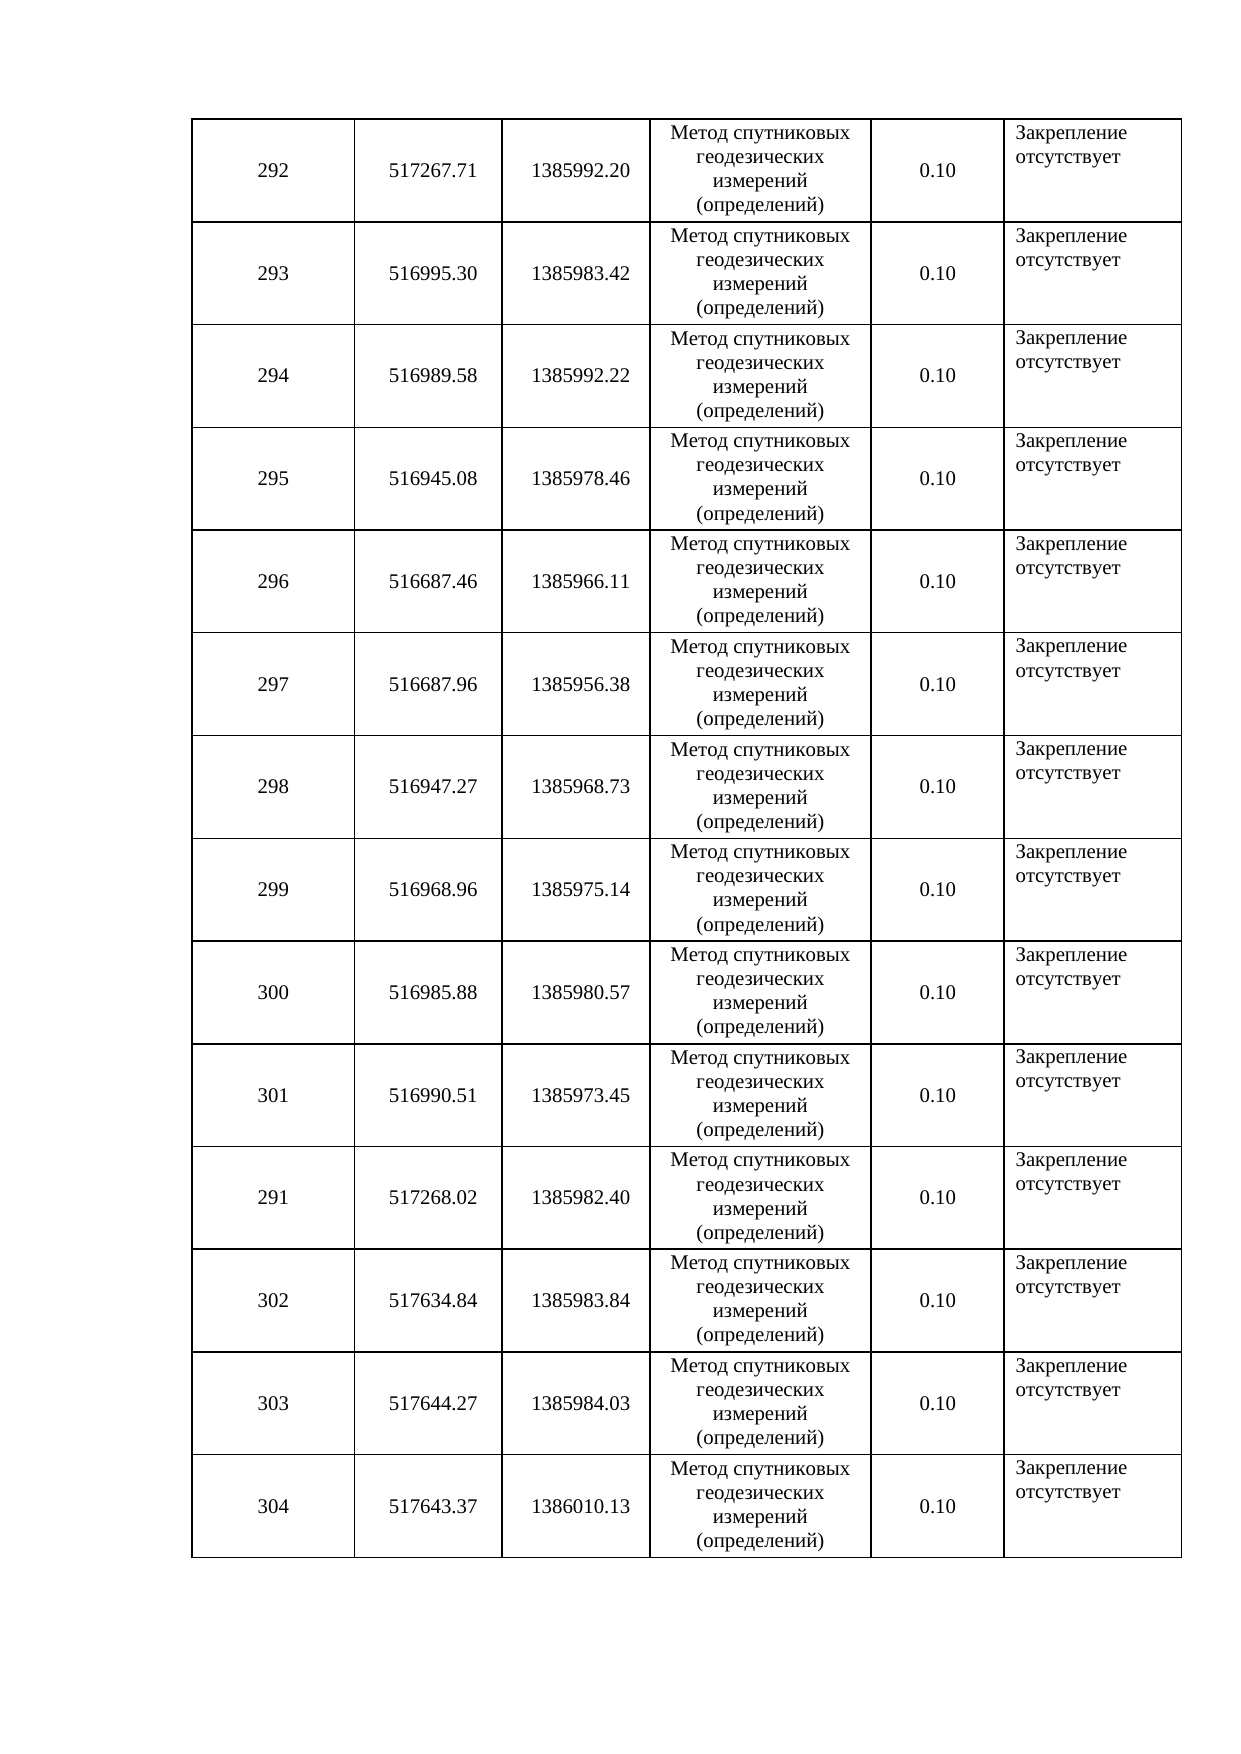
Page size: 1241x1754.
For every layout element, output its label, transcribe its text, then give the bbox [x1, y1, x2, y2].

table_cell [1005, 120, 1181, 221]
table_cell 0.10 [872, 839, 1003, 940]
table_cell 293 [193, 223, 354, 324]
table_cell 292 [193, 120, 354, 221]
table_cell 299 [193, 839, 354, 940]
table_cell 516989.58 [355, 325, 501, 426]
table_cell Закрепление отсутствует [1005, 1353, 1181, 1454]
table_cell Метод спутниковых геодезических измерений (определений) [651, 1045, 870, 1146]
table_cell Метод спутниковых геодезических измерений (определений) [651, 633, 870, 734]
table_cell Закрепление отсутствует [1005, 428, 1181, 529]
table_cell Закрепление отсутствует [1005, 942, 1181, 1043]
table_cell Закрепление отсутствует [1005, 1045, 1181, 1146]
table_cell 300 [193, 942, 354, 1043]
table_cell 0.10 [872, 1045, 1003, 1146]
table_cell 1385956.38 [503, 633, 649, 734]
table_cell 516990.51 [355, 1045, 501, 1146]
table_cell 0.10 [872, 1353, 1003, 1454]
table_cell 1386010.13 [503, 1455, 649, 1557]
table_cell Закрепление отсутствует [1005, 1147, 1181, 1248]
table_cell 1385982.40 [503, 1147, 649, 1248]
table_cell 0.10 [872, 1250, 1003, 1351]
table_cell 294 [193, 325, 354, 426]
table_cell Закрепление отсутствует [1005, 223, 1181, 324]
table_cell 296 [193, 531, 354, 632]
table_cell 1385966.11 [503, 531, 649, 632]
table_cell 0.10 [872, 942, 1003, 1043]
table_cell Закрепление отсутствует [1005, 633, 1181, 734]
table_cell Метод спутниковых геодезических измерений (определений) [651, 839, 870, 940]
table_cell 0.10 [872, 120, 1003, 221]
table_cell 516945.08 [355, 428, 501, 529]
table_cell 295 [193, 428, 354, 529]
table_cell 1385980.57 [503, 942, 649, 1043]
table_cell Метод спутниковых геодезических измерений (определений) [651, 325, 870, 426]
table_cell 0.10 [872, 223, 1003, 324]
table_cell 0.10 [872, 531, 1003, 632]
table_cell 1385978.46 [503, 428, 649, 529]
table_cell 1385975.14 [503, 839, 649, 940]
table_cell 0.10 [872, 633, 1003, 734]
table_cell 516687.96 [355, 633, 501, 734]
table_cell 304 [193, 1455, 354, 1557]
table_cell 1385968.73 [503, 736, 649, 837]
table_cell 297 [193, 633, 354, 734]
table_cell 302 [193, 1250, 354, 1351]
table_cell Закрепление отсутствует [1005, 1250, 1181, 1351]
table_cell Закрепление отсутствует [1005, 736, 1181, 837]
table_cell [651, 120, 870, 221]
table_cell 0.10 [872, 1147, 1003, 1248]
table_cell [1005, 1455, 1181, 1557]
table_cell 516947.27 [355, 736, 501, 837]
table_cell Метод спутниковых геодезических измерений (определений) [651, 531, 870, 632]
table_cell 0.10 [872, 325, 1003, 426]
table_cell 517267.71 [355, 120, 501, 221]
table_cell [651, 1455, 870, 1557]
table_cell Закрепление отсутствует [1005, 839, 1181, 940]
table_cell 517643.37 [355, 1455, 501, 1557]
table_cell 0.10 [872, 736, 1003, 837]
table_cell 516968.96 [355, 839, 501, 940]
table_cell Метод спутниковых геодезических измерений (определений) [651, 1250, 870, 1351]
table_cell 1385992.22 [503, 325, 649, 426]
table_cell 516995.30 [355, 223, 501, 324]
table_cell 517634.84 [355, 1250, 501, 1351]
table_cell 1385983.42 [503, 223, 649, 324]
table_cell 301 [193, 1045, 354, 1146]
table_cell 517644.27 [355, 1353, 501, 1454]
table_cell Метод спутниковых геодезических измерений (определений) [651, 428, 870, 529]
table_cell Метод спутниковых геодезических измерений (определений) [651, 736, 870, 837]
table_cell 516985.88 [355, 942, 501, 1043]
table_cell 1385984.03 [503, 1353, 649, 1454]
table_cell Закрепление отсутствует [1005, 325, 1181, 426]
table_cell 303 [193, 1353, 354, 1454]
table_cell 1385973.45 [503, 1045, 649, 1146]
table_cell 291 [193, 1147, 354, 1248]
table_cell Метод спутниковых геодезических измерений (определений) [651, 1147, 870, 1248]
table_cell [651, 1353, 870, 1454]
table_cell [651, 223, 870, 324]
table_cell 0.10 [872, 428, 1003, 529]
table_cell 0.10 [872, 1455, 1003, 1557]
table_cell 1385983.84 [503, 1250, 649, 1351]
table_cell 517268.02 [355, 1147, 501, 1248]
table_cell 1385992.20 [503, 120, 649, 221]
table_cell 298 [193, 736, 354, 837]
table_cell Закрепление отсутствует [1005, 531, 1181, 632]
table_cell Метод спутниковых геодезических измерений (определений) [651, 942, 870, 1043]
table_cell 516687.46 [355, 531, 501, 632]
